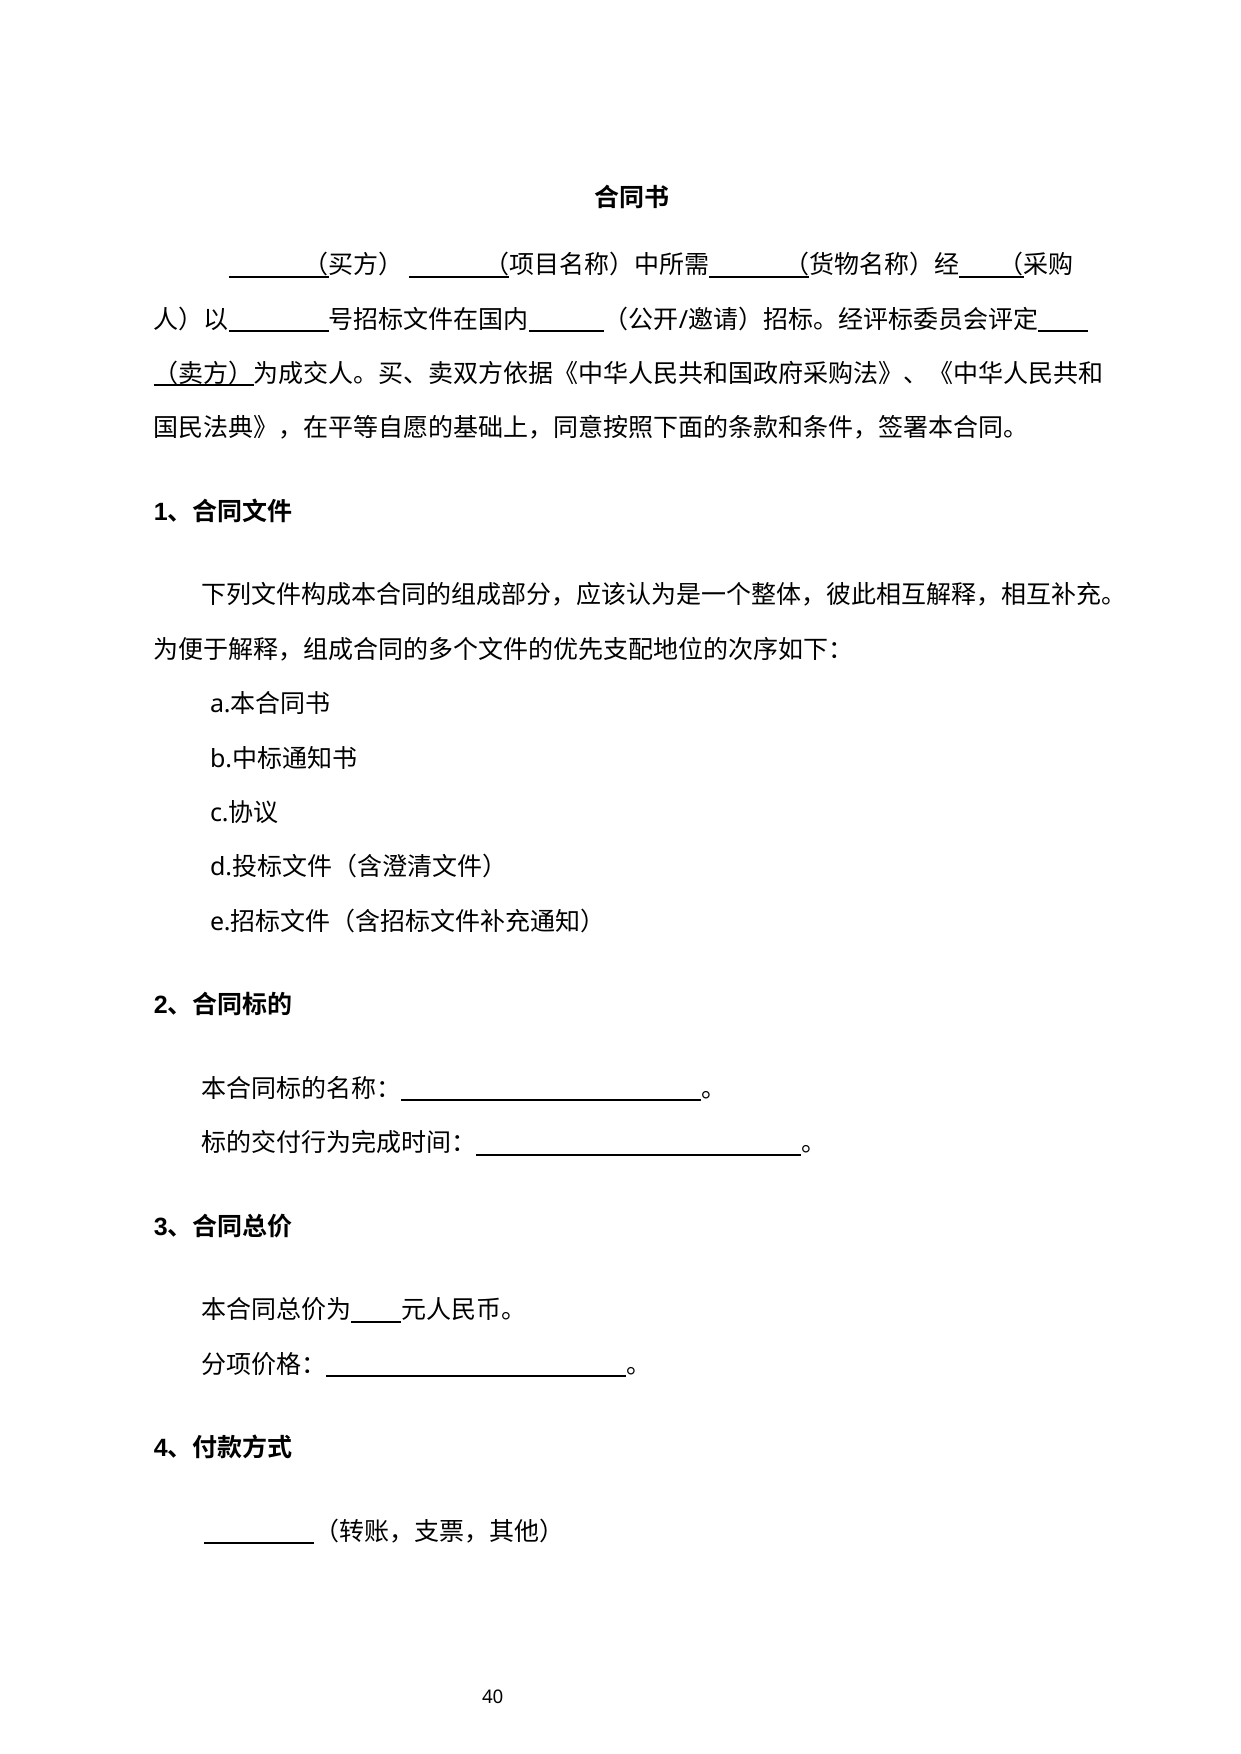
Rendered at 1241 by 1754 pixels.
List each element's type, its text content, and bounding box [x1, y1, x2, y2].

text 本合同总价为 元人民币。 [153, 1290, 1110, 1326]
text 分项价格： 。 [153, 1344, 1110, 1380]
subtitle 合同书 [153, 178, 1110, 214]
subtitle 1、合同文件 [153, 491, 1110, 528]
text d.投标文件（含澄清文件） [153, 847, 1110, 883]
text （买方） （项目名称）中所需 （货物名称）经 （采购人）以 号招标文件在国内 （公开/邀请）招标。经评标委员会评定 （卖方）为成交人。买、卖双方依据《中华人民共和国政府采购法》、《中华人民共和国民法典》，在平等自愿的基础上，同意按照下面的条款和条件，签署本合同。 [153, 245, 1110, 444]
subtitle 4、付款方式 [153, 1428, 1110, 1464]
text （转账，支票，其他） [153, 1511, 1077, 1547]
subtitle 3、合同总价 [153, 1206, 1110, 1242]
subtitle 2、合同标的 [153, 985, 1110, 1021]
text 标的交付行为完成时间： 。 [153, 1123, 1110, 1159]
text b.中标通知书 [153, 738, 1110, 774]
text e.招标文件（含招标文件补充通知） [153, 901, 1110, 937]
text c.协议 [153, 792, 1110, 829]
text 本合同标的名称： 。 [153, 1068, 1110, 1104]
text 下列文件构成本合同的组成部分，应该认为是一个整体，彼此相互解释，相互补充。为便于解释，组成合同的多个文件的优先支配地位的次序如下： [153, 575, 1110, 666]
text a.本合同书 [153, 684, 1110, 720]
